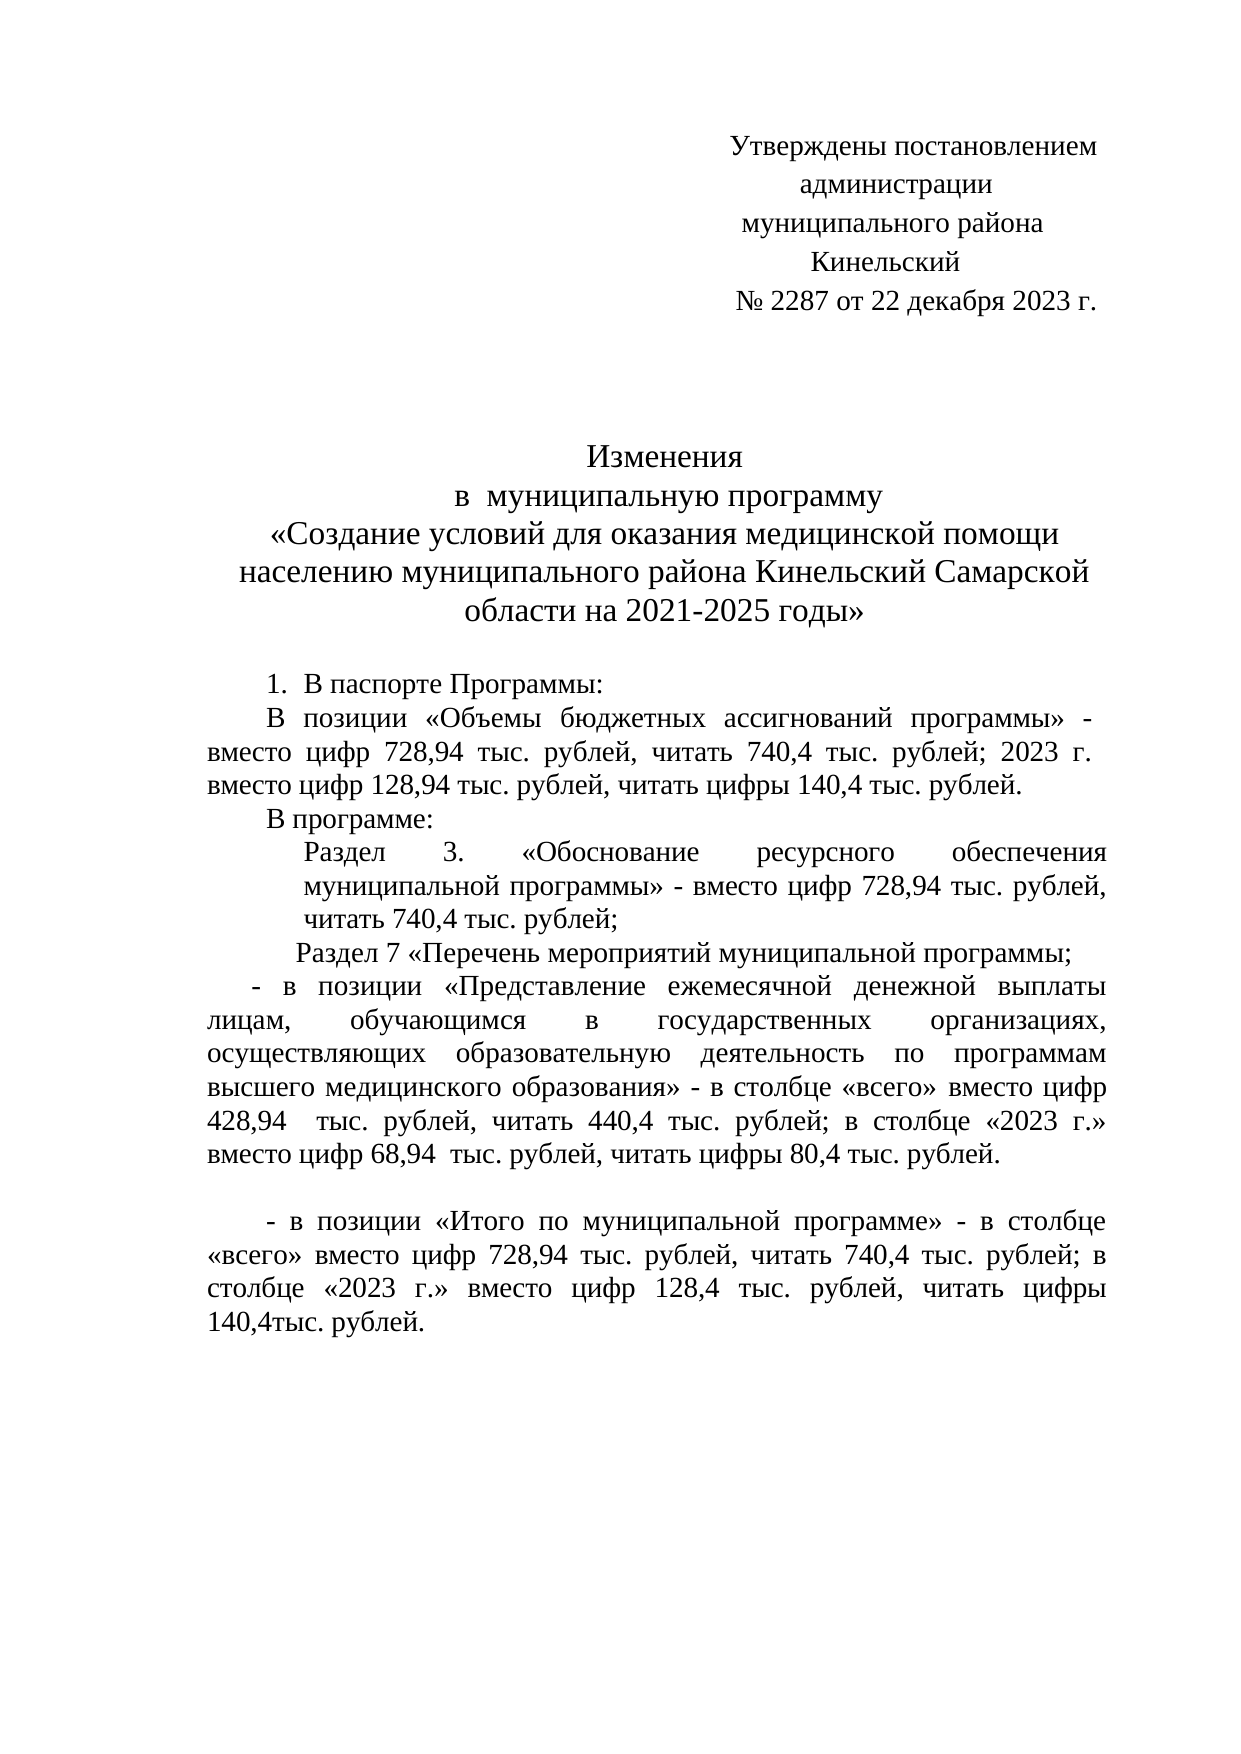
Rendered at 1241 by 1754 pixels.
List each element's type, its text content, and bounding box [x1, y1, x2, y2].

text администрации [207, 167, 1097, 200]
text В программе: [207, 801, 1092, 834]
text в муниципальную программу [207, 475, 1122, 513]
text - в позиции «Представление ежемесячной денежной выплаты лицам, обучающимся в государственных организациях, осуществляющих образовательную деятельность по программам высшего медицинского образования» - в столбце «всего» вместо цифр 428,94 тыс. рублей, читать 440,4 тыс. рублей; в столбце «2023 г.» вместо цифр 68,94 тыс. рублей, читать цифры 80,4 тыс. рублей. [207, 968, 1107, 1170]
text Изменения [207, 437, 1122, 475]
text В позиции «Объемы бюджетных ассигнований программы» - вместо цифр 728,94 тыс. рублей, читать 740,4 тыс. рублей; 2023 г. вместо цифр 128,94 тыс. рублей, читать цифры 140,4 тыс. рублей. [207, 700, 1092, 801]
text - в позиции «Итого по муниципальной программе» - в столбце «всего» вместо цифр 728,94 тыс. рублей, читать 740,4 тыс. рублей; в столбце «2023 г.» вместо цифр 128,4 тыс. рублей, читать цифры 140,4тыс. рублей. [207, 1203, 1107, 1337]
text муниципального района [207, 206, 1097, 239]
text Раздел 3. «Обоснование ресурсного обеспечения муниципальной программы» - вместо цифр 728,94 тыс. рублей, читать 740,4 тыс. рублей; [303, 834, 1107, 935]
list В паспорте Программы: [266, 667, 954, 700]
text Раздел 7 «Перечень мероприятий муниципальной программы; [295, 935, 1107, 968]
text Утверждены постановлением [207, 128, 1097, 161]
text Кинельский [207, 244, 1097, 278]
text «Создание условий для оказания медицинской помощи населению муниципального района Кинельский Самарской области на 2021-2025 годы» [207, 513, 1122, 628]
text № 2287 от 22 декабря 2023 г. [207, 283, 1097, 317]
